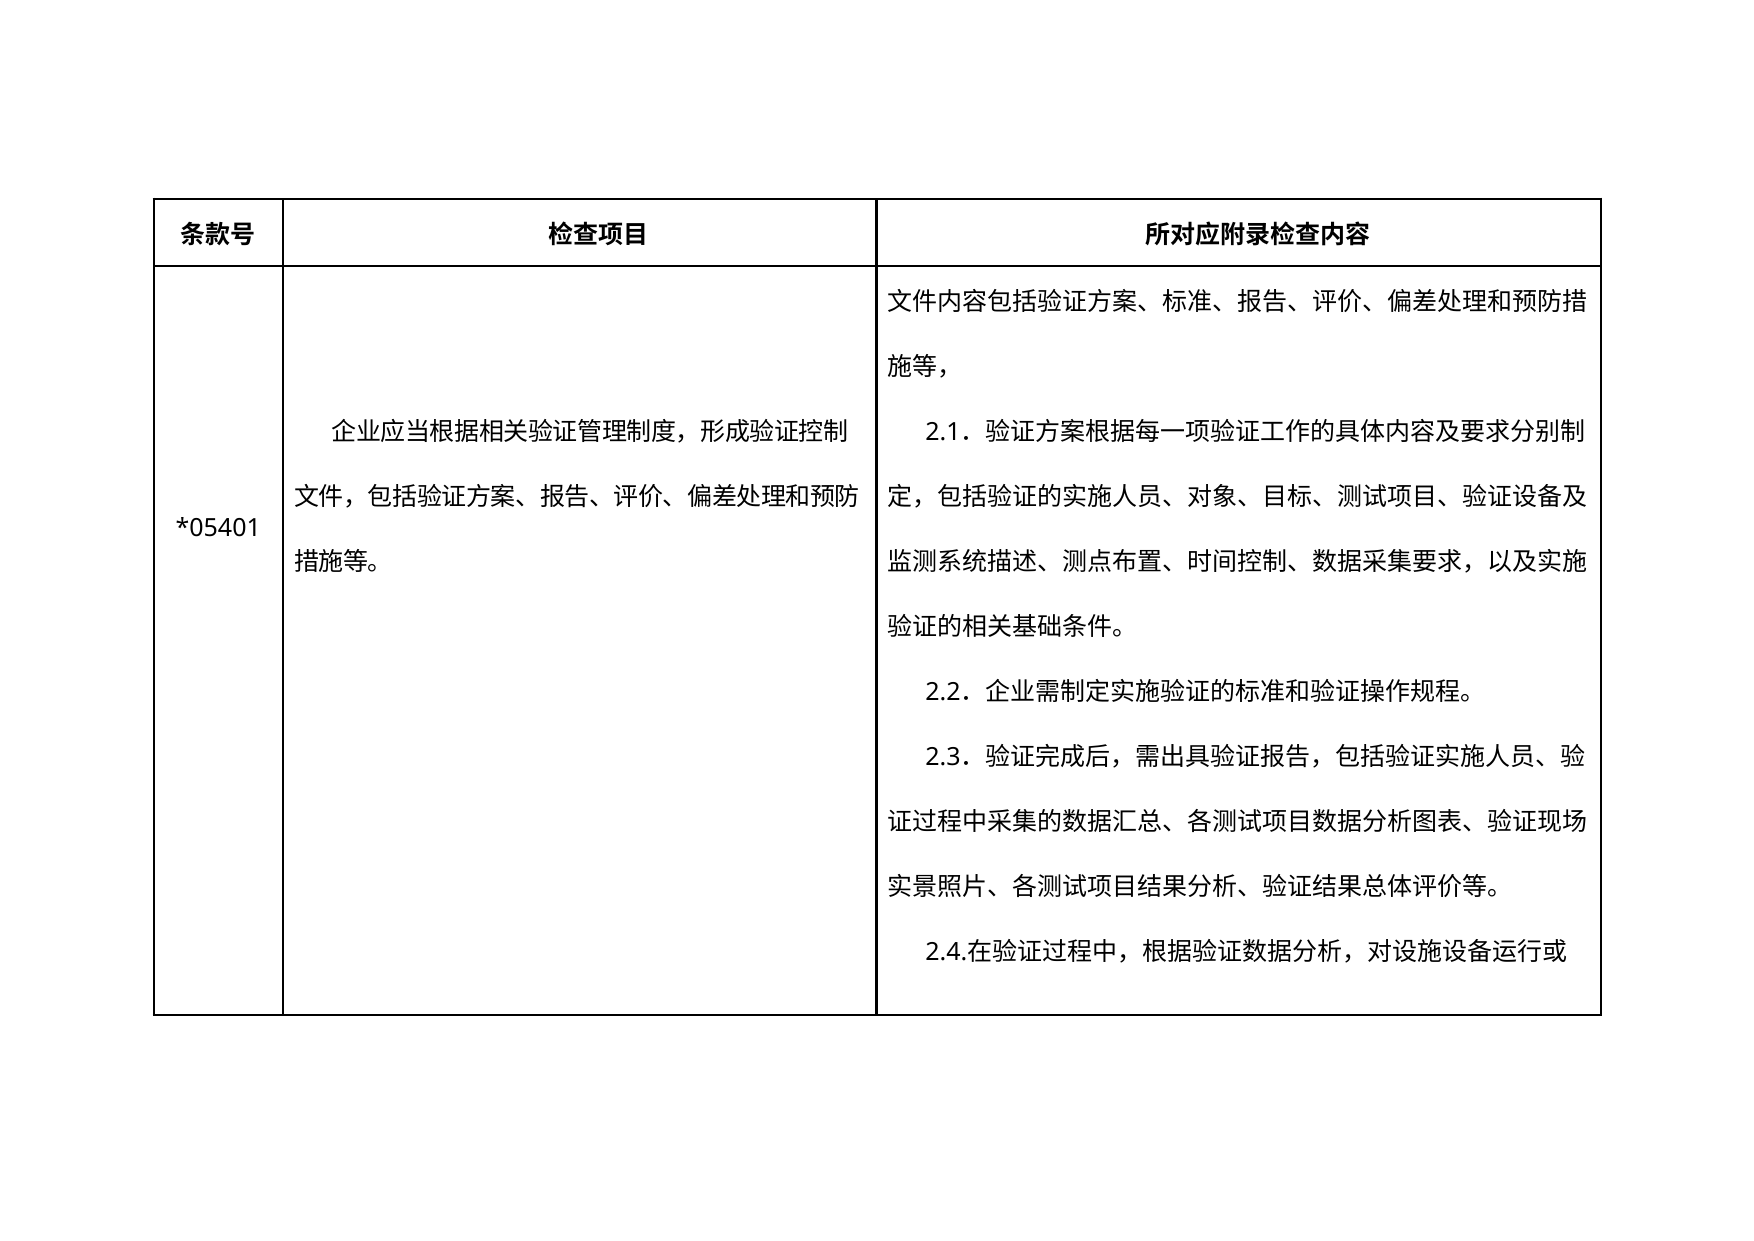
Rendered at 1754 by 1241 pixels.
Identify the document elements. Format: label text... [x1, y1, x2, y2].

table_header 检查项目 [284, 200, 875, 265]
table_header 所对应附录检查内容 [878, 200, 1600, 265]
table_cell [878, 267, 1600, 1014]
table_cell *05401 *05401 [155, 267, 282, 1014]
table_header 条款号 [155, 200, 282, 265]
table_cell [284, 267, 875, 1014]
